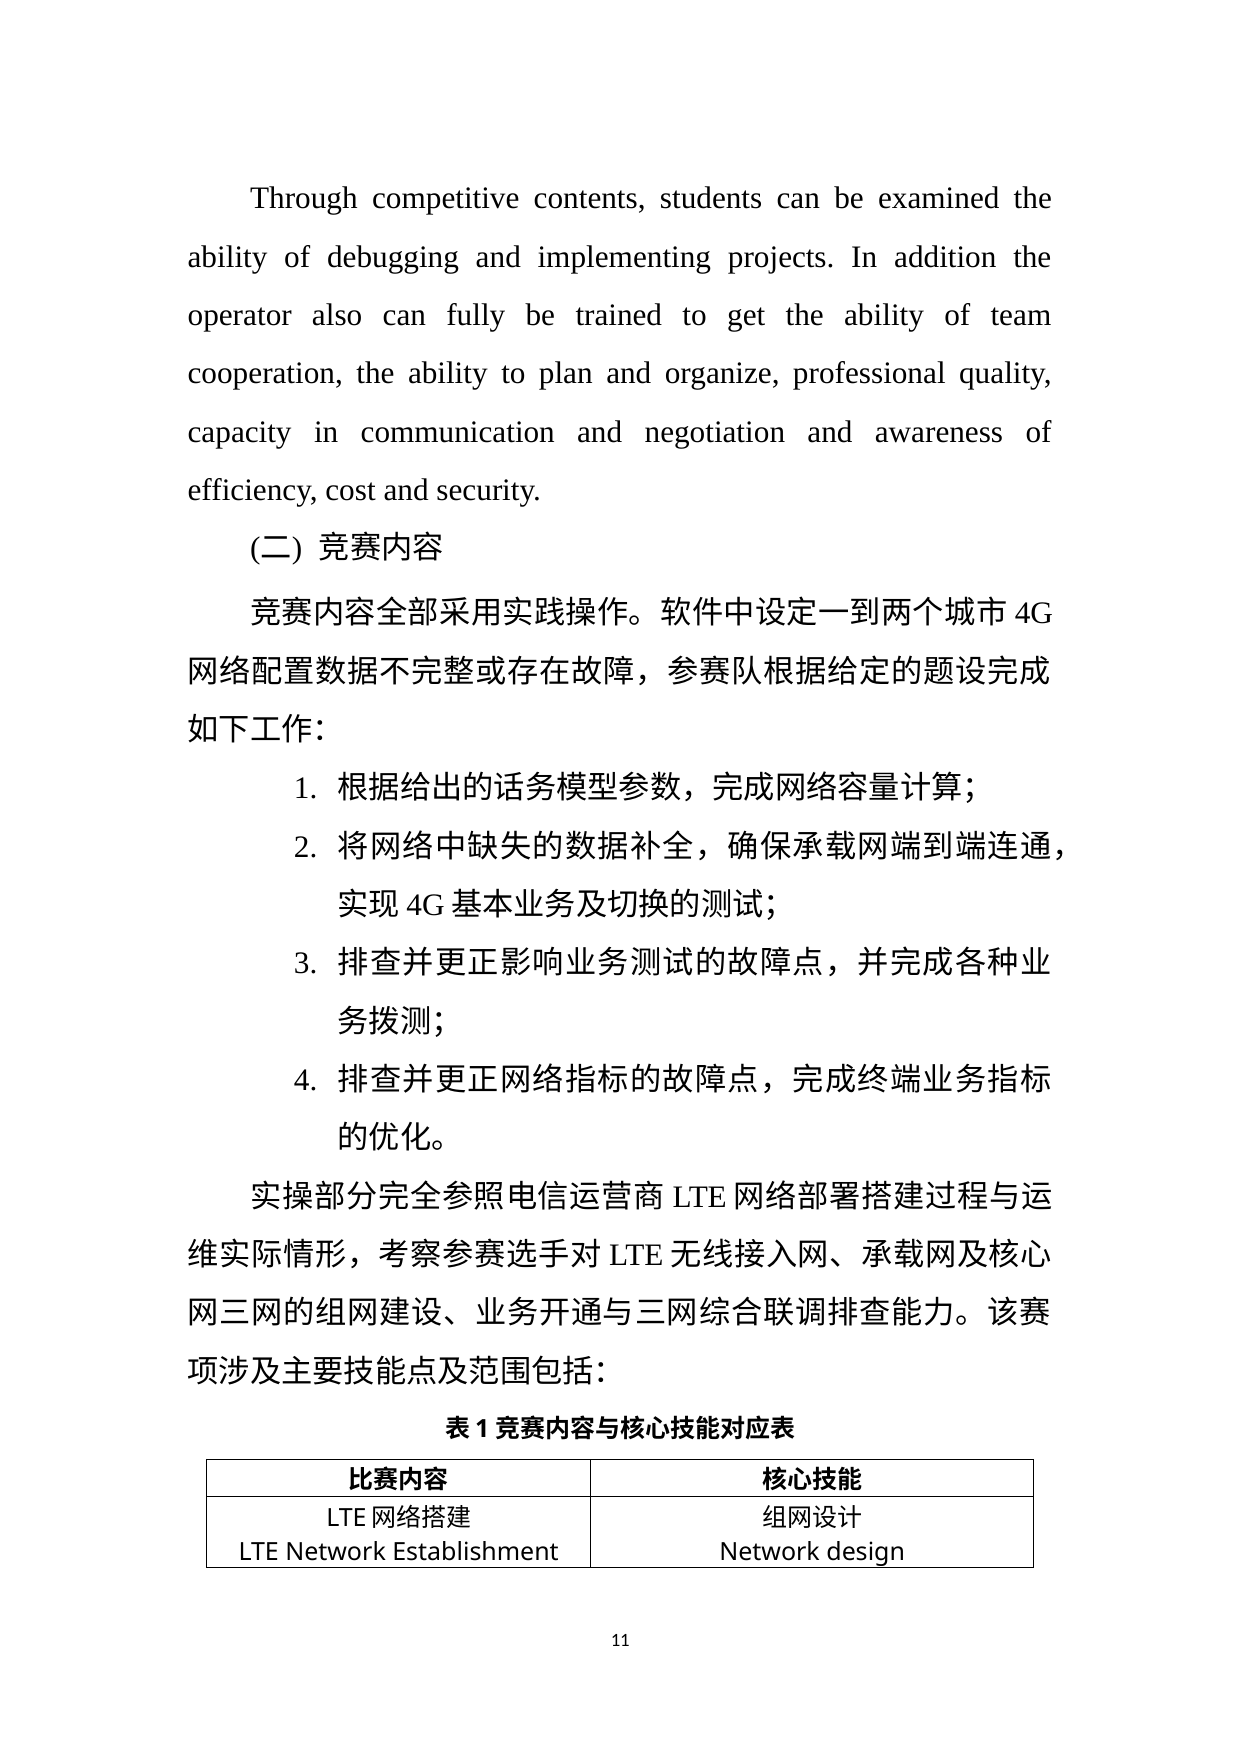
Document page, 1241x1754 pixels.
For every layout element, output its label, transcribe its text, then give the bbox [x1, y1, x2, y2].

table_header 比赛内容 [207, 1460, 590, 1496]
list 根据给出的话务模型参数，完成网络容量计算； [294, 752, 1053, 810]
text 实操部分完全参照电信运营商LTE网络部署搭建过程与运维实际情形，考察参赛选手对LTE无线接入网、承载网及核心网三网的组网建设、业务开通与三网综合联调排查能力。该赛项涉及主要技能点及范围包括： [187, 1160, 1053, 1394]
text 表1 竞赛内容与核心技能对应表 [187, 1394, 1053, 1459]
list 排查并更正网络指标的故障点，完成终端业务指标的优化。 [294, 1044, 1053, 1160]
table_header 核心技能 [591, 1460, 1033, 1496]
text 竞赛内容全部采用实践操作。软件中设定一到两个城市4G网络配置数据不完整或存在故障，参赛队根据给定的题设完成如下工作： [187, 577, 1053, 752]
table_cell 组网设计 Network design [591, 1497, 1033, 1567]
text Through competitive contents, students can be examined the ability of debugging and implementing projects. In addition the operator also can fully be trained to get the ability of team cooperation, the ability to plan and organize, professional quality, capacity in communication and negotiation and awareness of efficiency, cost and security. [187, 162, 1053, 512]
list 将网络中缺失的数据补全，确保承载网端到端连通，实现4G基本业务及切换的测试； [294, 810, 1053, 927]
list 排查并更正影响业务测试的故障点，并完成各种业务拨测； [294, 927, 1053, 1044]
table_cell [207, 1497, 590, 1567]
list 竞赛内容 [250, 512, 1053, 577]
